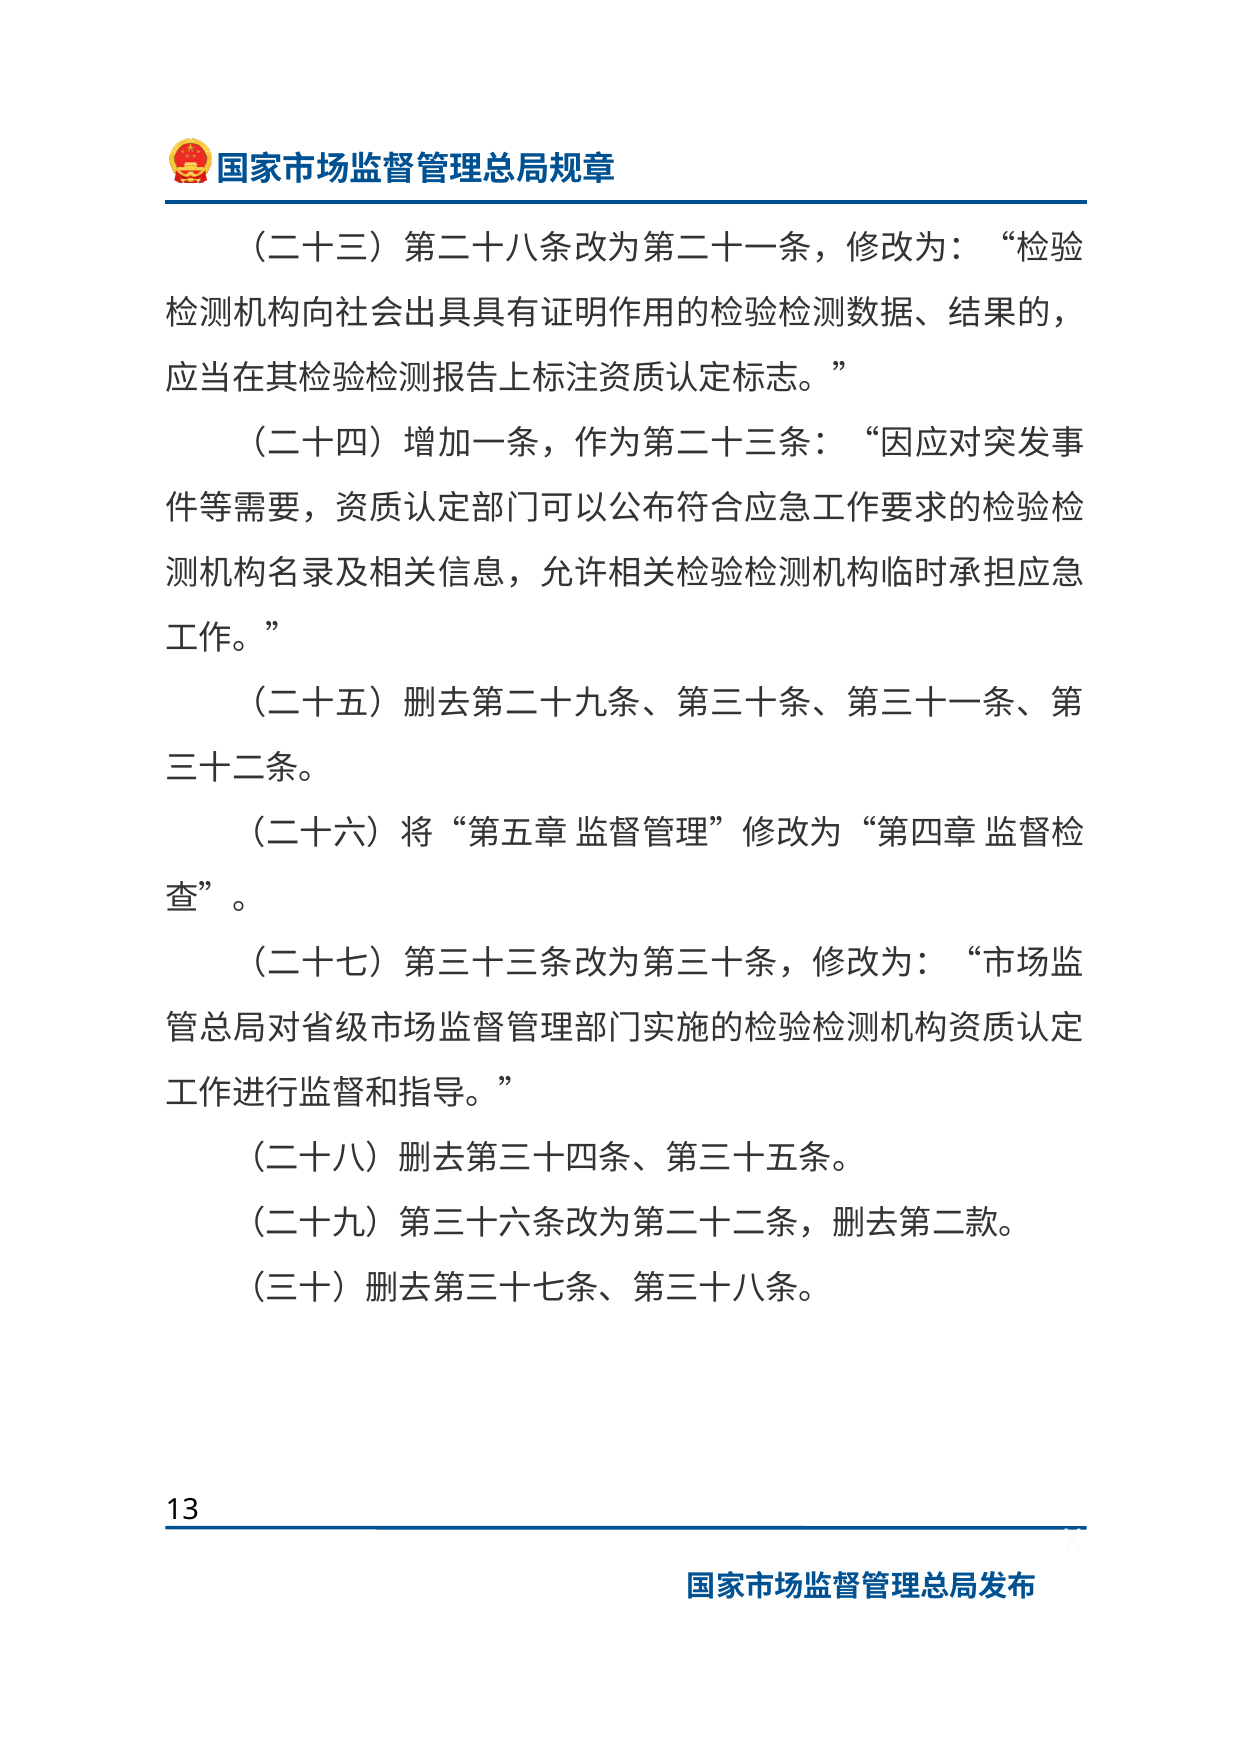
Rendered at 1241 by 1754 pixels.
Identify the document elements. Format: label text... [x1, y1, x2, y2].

text （二十八）删去第三十四条、第三十五条。 [165, 1123, 1087, 1188]
text （二十七）第三十三条改为第三十条，修改为：“市场监管总局对省级市场监督管理部门实施的检验检测机构资质认定工作进行监督和指导。” [165, 928, 1087, 1123]
text （二十三）第二十八条改为第二十一条，修改为：“检验检测机构向社会出具具有证明作用的检验检测数据、结果的，应当在其检验检测报告上标注资质认定标志。” [165, 213, 1087, 408]
text （二十九）第三十六条改为第二十二条，删去第二款。 [165, 1188, 1087, 1253]
text （二十五）删去第二十九条、第三十条、第三十一条、第三十二条。 [165, 668, 1087, 798]
text （二十六）将“第五章 监督管理”修改为“第四章 监督检查”。 [165, 798, 1087, 928]
text （二十四）增加一条，作为第二十三条：“因应对突发事件等需要，资质认定部门可以公布符合应急工作要求的检验检测机构名录及相关信息，允许相关检验检测机构临时承担应急工作。” [165, 408, 1087, 668]
picture [165, 136, 216, 187]
text （三十）删去第三十七条、第三十八条。 [165, 1253, 1087, 1318]
